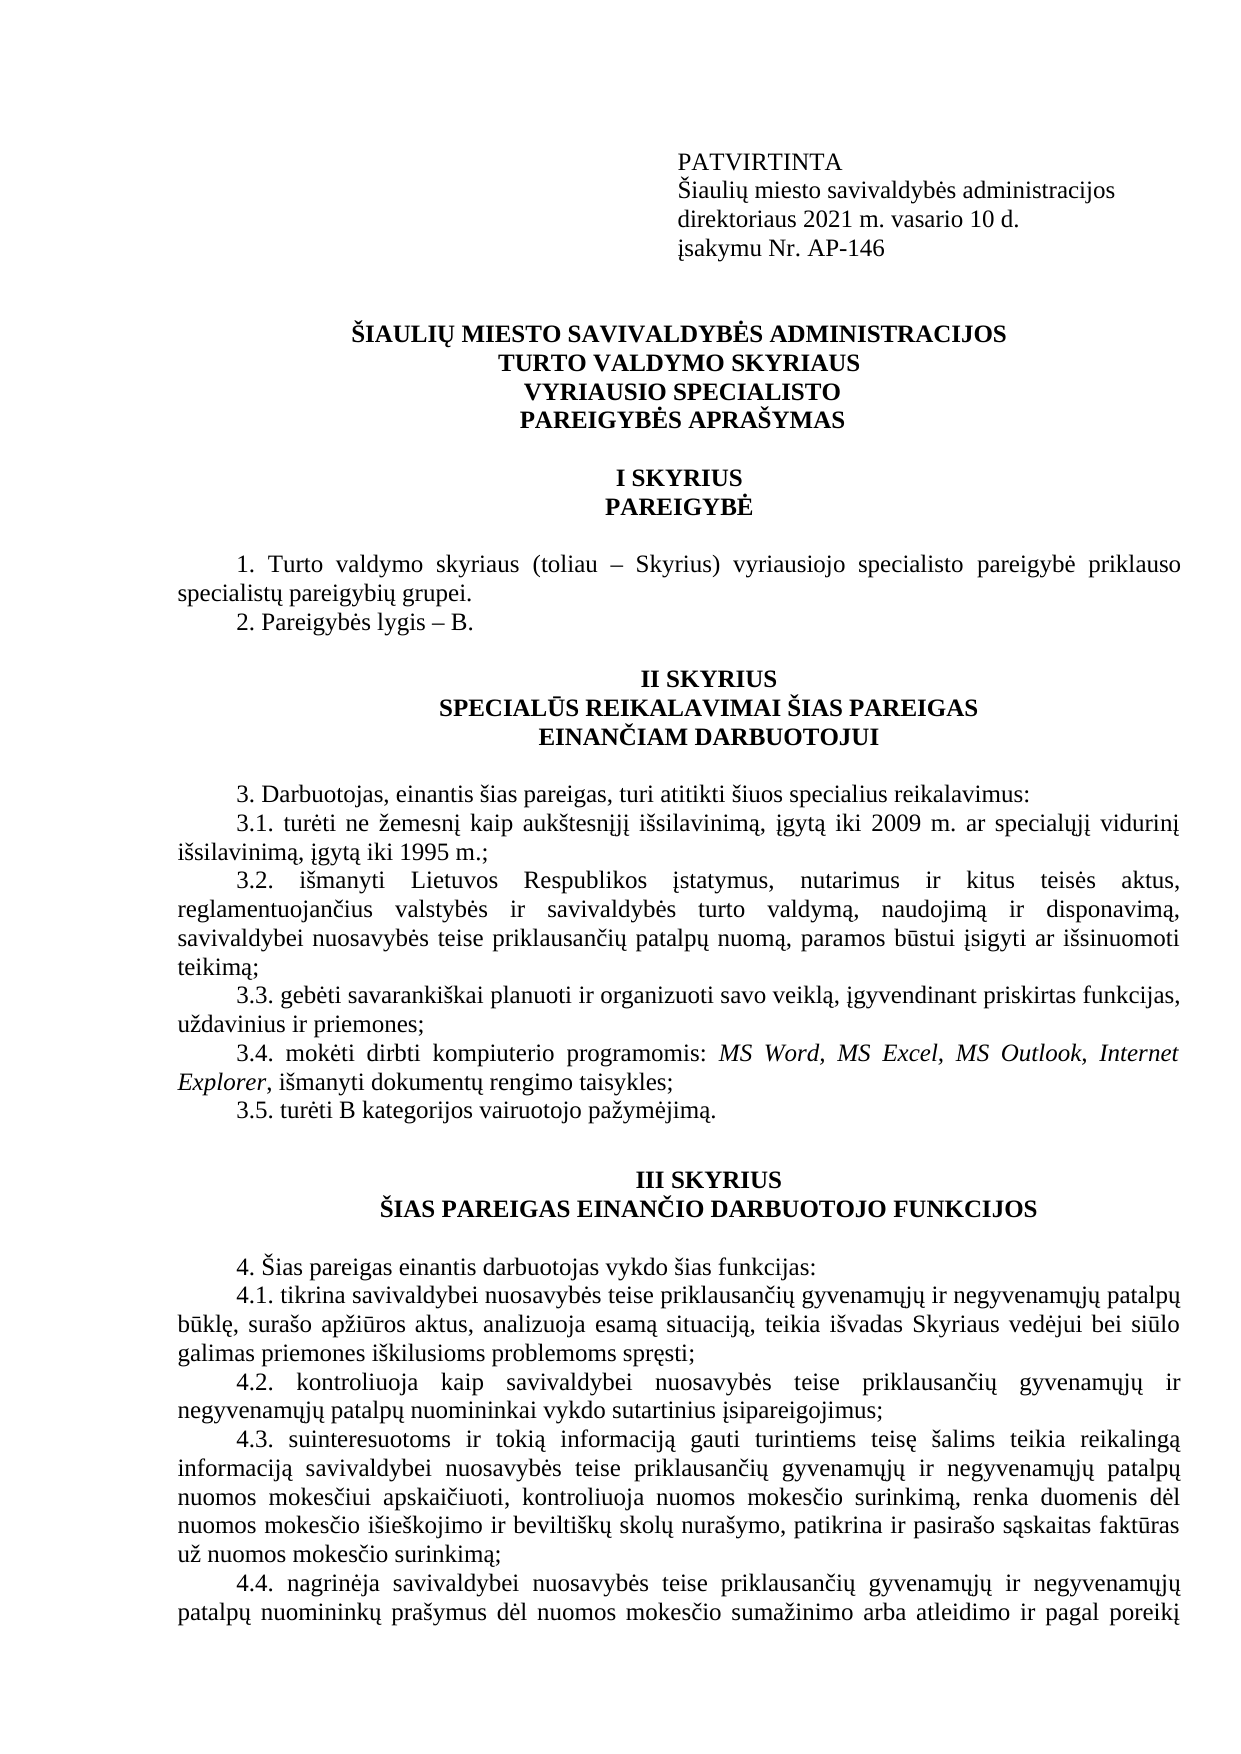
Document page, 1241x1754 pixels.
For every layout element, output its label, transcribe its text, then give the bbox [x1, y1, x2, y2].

text PAREIGYBĖ [177, 492, 1181, 521]
text 4.2. kontroliuoja kaip savivaldybei nuosavybės teise priklausančių gyvenamųjų ir negyvenamųjų patalpų nuomininkai vykdo sutartinius įsipareigojimus; [177, 1367, 1181, 1424]
text II SKYRIUS [177, 664, 1181, 693]
text 3.2. išmanyti Lietuvos Respublikos įstatymus, nutarimus ir kitus teisės aktus, reglamentuojančius valstybės ir savivaldybės turto valdymą, naudojimą ir disponavimą, savivaldybei nuosavybės teise priklausančių patalpų nuomą, paramos būstui įsigyti ar išsinuomoti teikimą; [177, 866, 1181, 981]
text TURTO VALDYMO SKYRIAUS [177, 348, 1181, 377]
text 4.1. tikrina savivaldybei nuosavybės teise priklausančių gyvenamųjų ir negyvenamųjų patalpų būklę, surašo apžiūros aktus, analizuoja esamą situaciją, teikia išvadas Skyriaus vedėjui bei siūlo galimas priemones iškilusioms problemoms spręsti; [177, 1281, 1181, 1367]
text 1. Turto valdymo skyriaus (toliau – Skyrius) vyriausiojo specialisto pareigybė priklauso specialistų pareigybių grupei. [177, 549, 1181, 607]
text VYRIAUSIO SPECIALISTO [177, 377, 1181, 406]
text 3.3. gebėti savarankiškai planuoti ir organizuoti savo veiklą, įgyvendinant priskirtas funkcijas, uždavinius ir priemones; [177, 981, 1181, 1038]
subtitle Šiaulių miesto savivaldybės administracijos direktoriaus 2021 m. vasario 10 d. įsakymu Nr. AP-146 [677, 176, 1181, 262]
text 4. Šias pareigas einantis darbuotojas vykdo šias funkcijas: [177, 1252, 1181, 1281]
text 4.3. suinteresuotoms ir tokią informaciją gauti turintiems teisę šalims teikia reikalingą informaciją savivaldybei nuosavybės teise priklausančių gyvenamųjų ir negyvenamųjų patalpų nuomos mokesčiui apskaičiuoti, kontroliuoja nuomos mokesčio surinkimą, renka duomenis dėl nuomos mokesčio išieškojimo ir beviltiškų skolų nurašymo, patikrina ir pasirašo sąskaitas faktūras už nuomos mokesčio surinkimą; [177, 1424, 1181, 1568]
text EINANČIAM DARBUOTOJUI [177, 722, 1181, 751]
text ŠIAULIŲ MIESTO SAVIVALDYBĖS ADMINISTRACIJOS [177, 319, 1181, 348]
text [177, 1568, 1181, 1626]
text 3.5. turėti B kategorijos vairuotojo pažymėjimą. [177, 1096, 1181, 1124]
text 3.1. turėti ne žemesnį kaip aukštesnįjį išsilavinimą, įgytą iki 2009 m. ar specialųjį vidurinį išsilavinimą, įgytą iki 1995 m.; [177, 808, 1181, 866]
text PAREIGYBĖS APRAŠYMAS [177, 406, 1181, 434]
text SPECIALŪS REIKALAVIMAI ŠIAS PAREIGAS [177, 693, 1181, 722]
text 3.4. mokėti dirbti kompiuterio programomis: MS Word, MS Excel, MS Outlook, Internet Explorer, išmanyti dokumentų rengimo taisykles; [177, 1038, 1181, 1096]
text III SKYRIUS [177, 1166, 1181, 1194]
text 2. Pareigybės lygis – B. [177, 607, 1181, 636]
text I SKYRIUS [177, 463, 1181, 492]
subtitle PATVIRTINTA [677, 147, 1181, 176]
text ŠIAS PAREIGAS EINANČIO DARBUOTOJO FUNKCIJOS [177, 1194, 1181, 1223]
text 3. Darbuotojas, einantis šias pareigas, turi atitikti šiuos specialius reikalavimus: [177, 779, 1181, 808]
